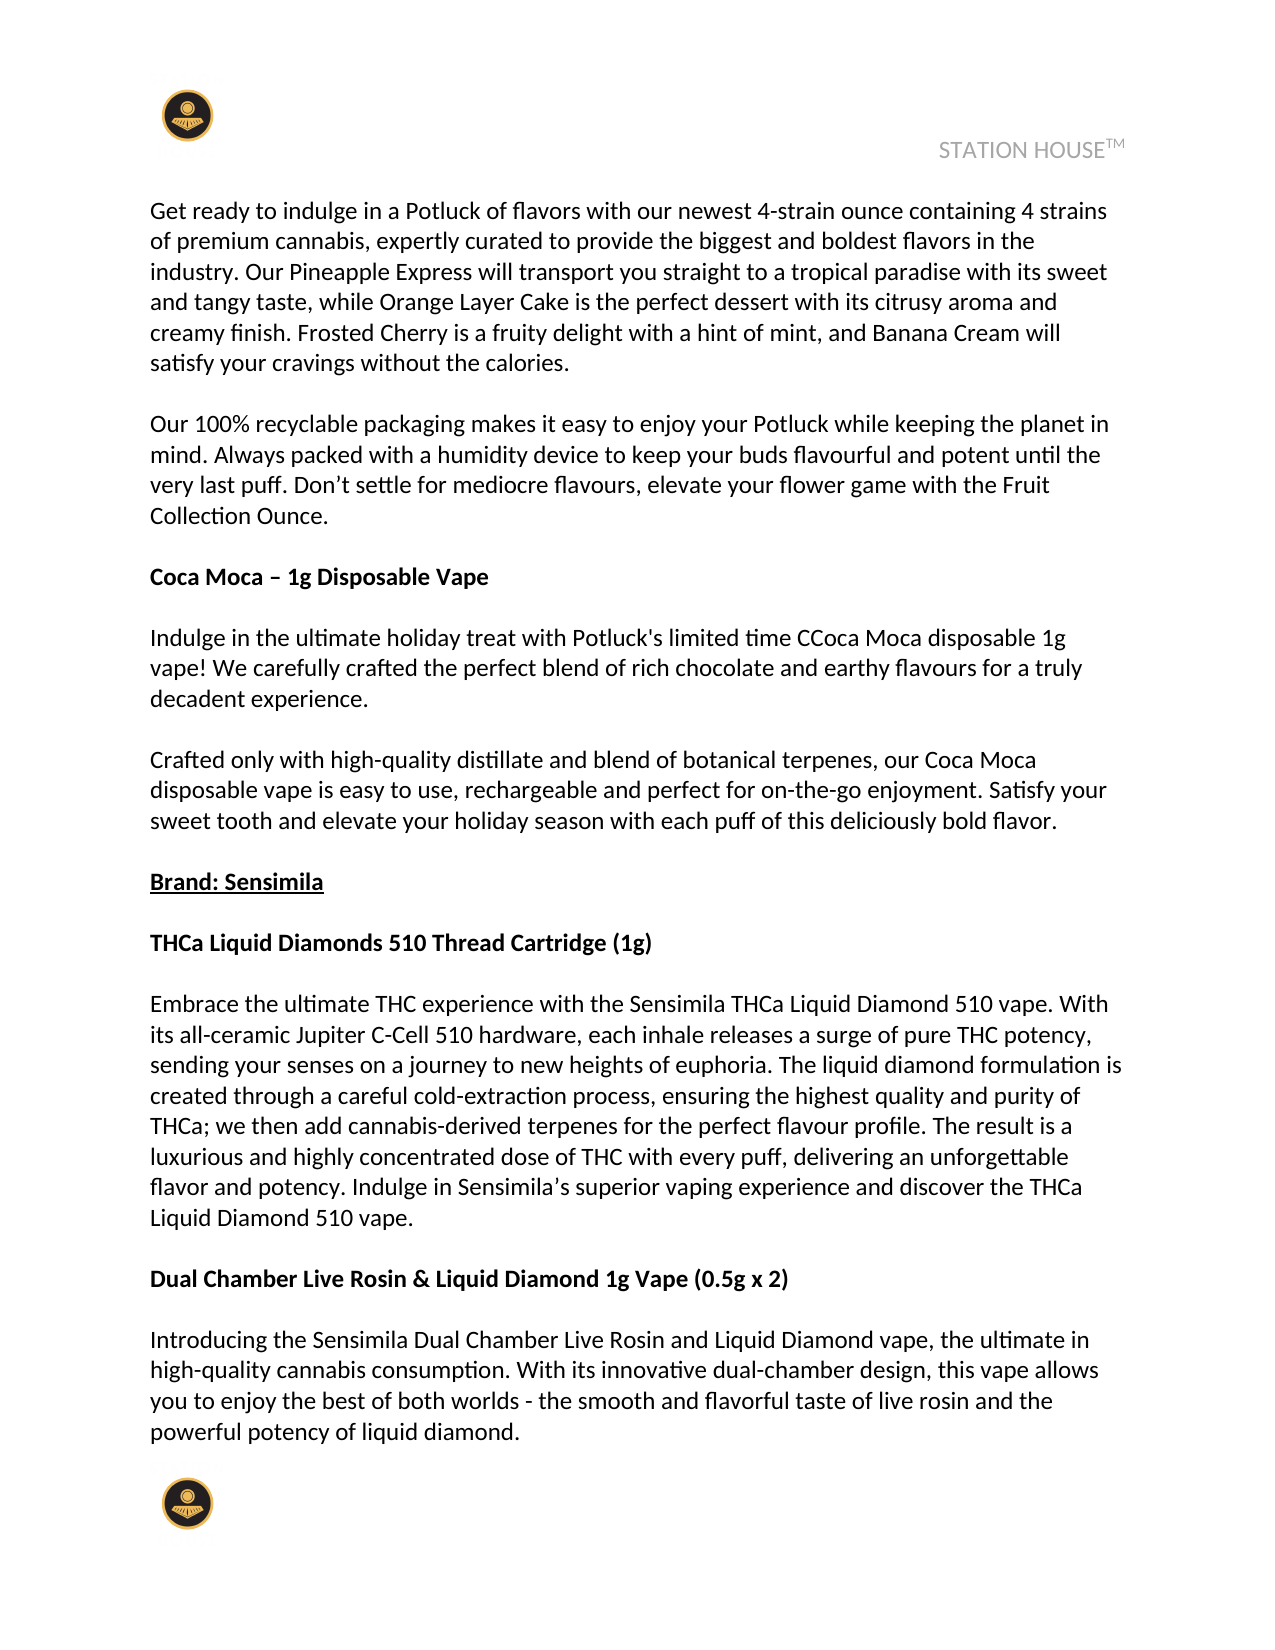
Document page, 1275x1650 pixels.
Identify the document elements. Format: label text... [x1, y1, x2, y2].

text Brand: Sensimila [150, 866, 1125, 897]
text Our 100% recyclable packaging makes it easy to enjoy your Potluck while keeping the planet in mind. Always packed with a humidity device to keep your buds flavourful and potent until the very last puff. Don’t settle for mediocre flavours, elevate your flower game with the Fruit Collection Ounce. [150, 408, 1125, 531]
text Dual Chamber Live Rosin & Liquid Diamond 1g Vape (0.5g x 2) [150, 1263, 1125, 1293]
text Introducing the Sensimila Dual Chamber Live Rosin and Liquid Diamond vape, the ultimate in high-quality cannabis consumption. With its innovative dual-chamber design, this vape allows you to enjoy the best of both worlds - the smooth and flavorful taste of live rosin and the powerful potency of liquid diamond. [150, 1324, 1125, 1446]
picture [150, 1461, 223, 1546]
picture [150, 73, 223, 158]
text Indulge in the ultimate holiday treat with Potluck's limited time CCoca Moca disposable 1g vape! We carefully crafted the perfect blend of rich chocolate and earthy flavours for a truly decadent experience. [150, 622, 1125, 714]
text Embrace the ultimate THC experience with the Sensimila THCa Liquid Diamond 510 vape. With its all-ceramic Jupiter C-Cell 510 hardware, each inhale releases a surge of pure THC potency, sending your senses on a journey to new heights of euphoria. The liquid diamond formulation is created through a careful cold-extraction process, ensuring the highest quality and purity of THCa; we then add cannabis-derived terpenes for the perfect flavour profile. The result is a luxurious and highly concentrated dose of THC with every puff, delivering an unforgettable flavor and potency. Indulge in Sensimila’s superior vaping experience and discover the THCa Liquid Diamond 510 vape. [150, 988, 1125, 1232]
text THCa Liquid Diamonds 510 Thread Cartridge (1g) [150, 927, 1125, 958]
text Crafted only with high-quality distillate and blend of botanical terpenes, our Coca Moca disposable vape is easy to use, rechargeable and perfect for on-the-go enjoyment. Satisfy your sweet tooth and elevate your holiday season with each puff of this deliciously bold flavor. [150, 744, 1125, 836]
text Get ready to indulge in a Potluck of flavors with our newest 4-strain ounce containing 4 strains of premium cannabis, expertly curated to provide the biggest and boldest flavors in the industry. Our Pineapple Express will transport you straight to a tropical paradise with its sweet and tangy taste, while Orange Layer Cake is the perfect dessert with its citrusy aroma and creamy finish. Frosted Cherry is a fruity delight with a hint of mint, and Banana Cream will satisfy your cravings without the calories. [150, 195, 1125, 378]
text Coca Moca – 1g Disposable Vape [150, 561, 1125, 592]
